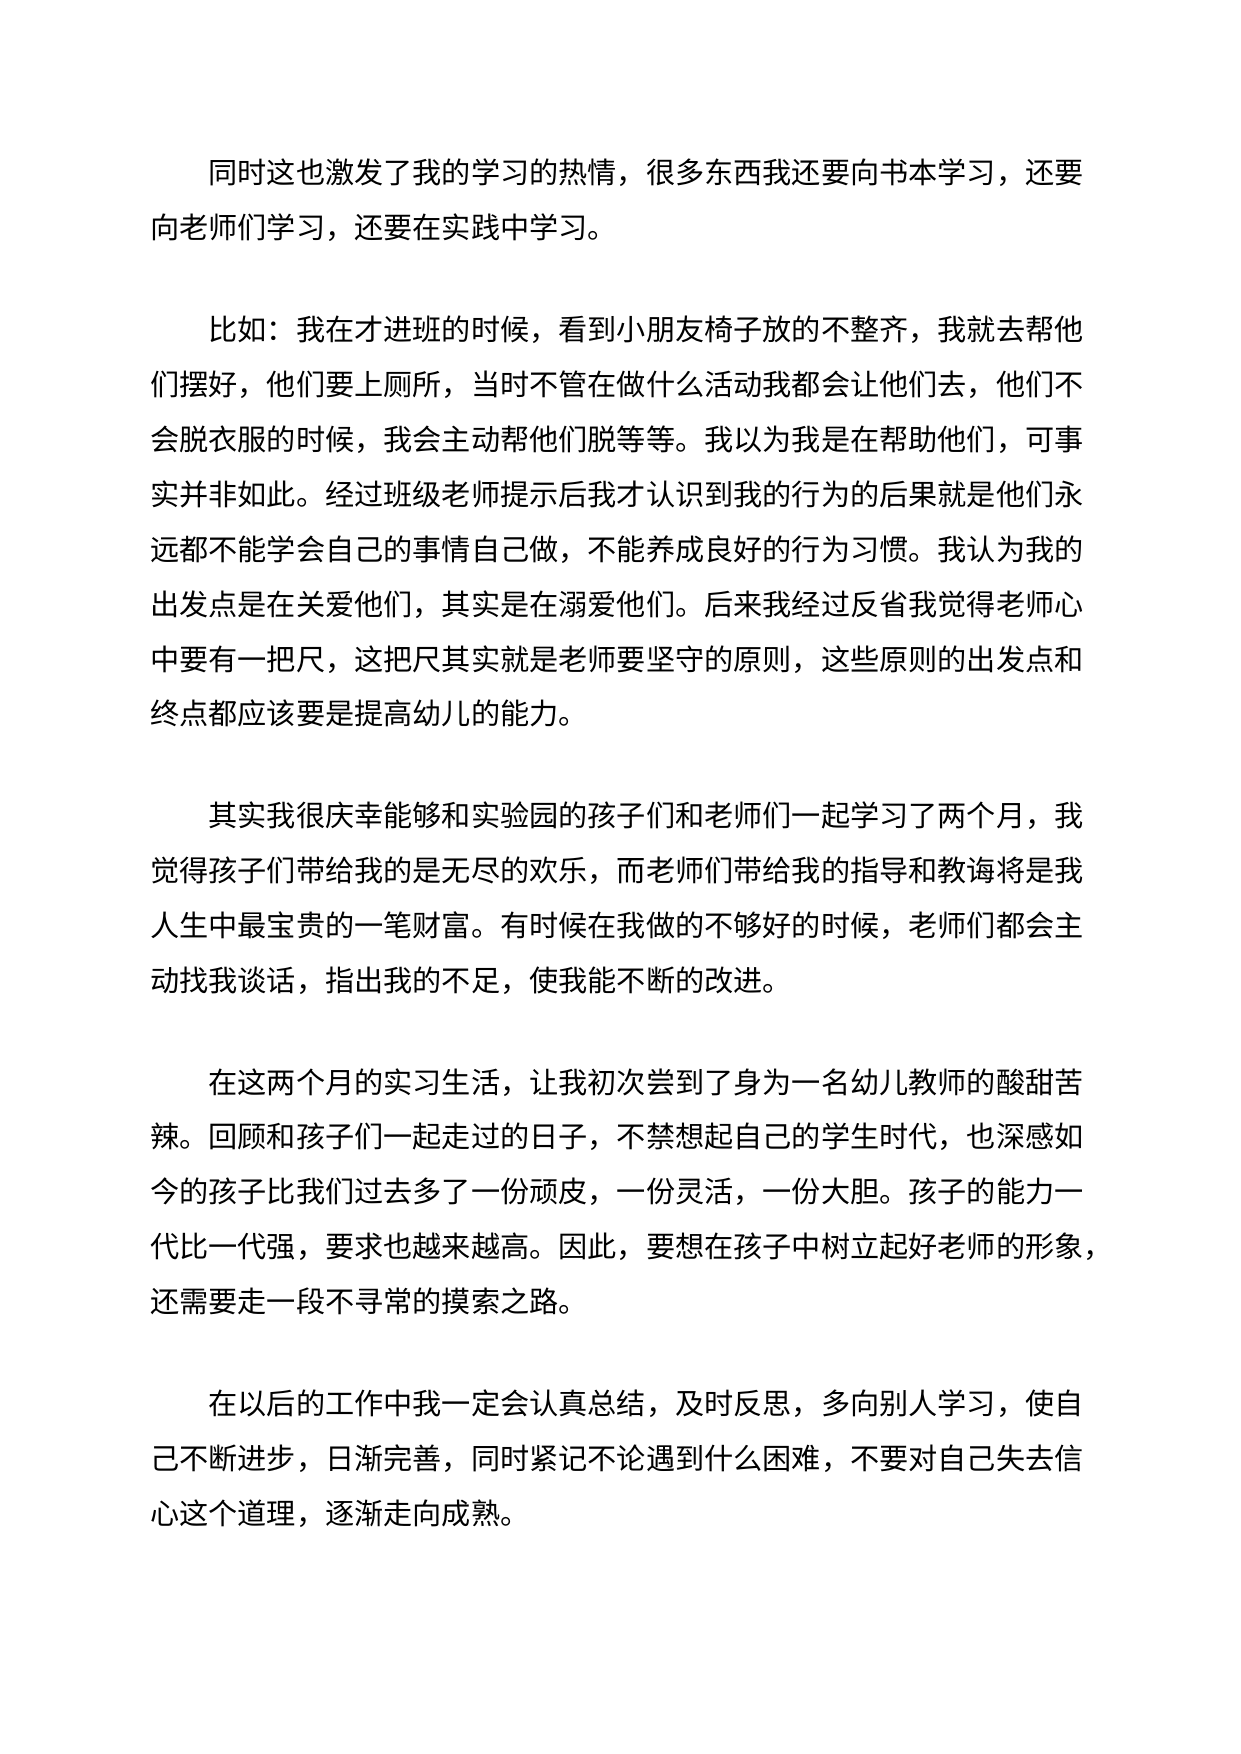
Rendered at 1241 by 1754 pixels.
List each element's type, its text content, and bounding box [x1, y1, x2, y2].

text 比如：我在才进班的时候，看到小朋友椅子放的不整齐，我就去帮他们摆好，他们要上厕所，当时不管在做什么活动我都会让他们去，他们不会脱衣服的时候，我会主动帮他们脱等等。我以为我是在帮助他们，可事实并非如此。经过班级老师提示后我才认识到我的行为的后果就是他们永远都不能学会自己的事情自己做，不能养成良好的行为习惯。我认为我的出发点是在关爱他们，其实是在溺爱他们。后来我经过反省我觉得老师心中要有一把尺，这把尺其实就是老师要坚守的原则，这些原则的出发点和终点都应该要是提高幼儿的能力。 [150, 307, 1090, 733]
text 其实我很庆幸能够和实验园的孩子们和老师们一起学习了两个月，我觉得孩子们带给我的是无尽的欢乐，而老师们带给我的指导和教诲将是我人生中最宝贵的一笔财富。有时候在我做的不够好的时候，老师们都会主动找我谈话，指出我的不足，使我能不断的改进。 [150, 793, 1090, 1000]
text 同时这也激发了我的学习的热情，很多东西我还要向书本学习，还要向老师们学习，还要在实践中学习。 [150, 150, 1090, 247]
text 在这两个月的实习生活，让我初次尝到了身为一名幼儿教师的酸甜苦辣。回顾和孩子们一起走过的日子，不禁想起自己的学生时代，也深感如今的孩子比我们过去多了一份顽皮，一份灵活，一份大胆。孩子的能力一代比一代强，要求也越来越高。因此，要想在孩子中树立起好老师的形象，还需要走一段不寻常的摸索之路。 [150, 1059, 1090, 1321]
text 在以后的工作中我一定会认真总结，及时反思，多向别人学习，使自己不断进步，日渐完善，同时紧记不论遇到什么困难，不要对自己失去信心这个道理，逐渐走向成熟。 [150, 1381, 1090, 1533]
